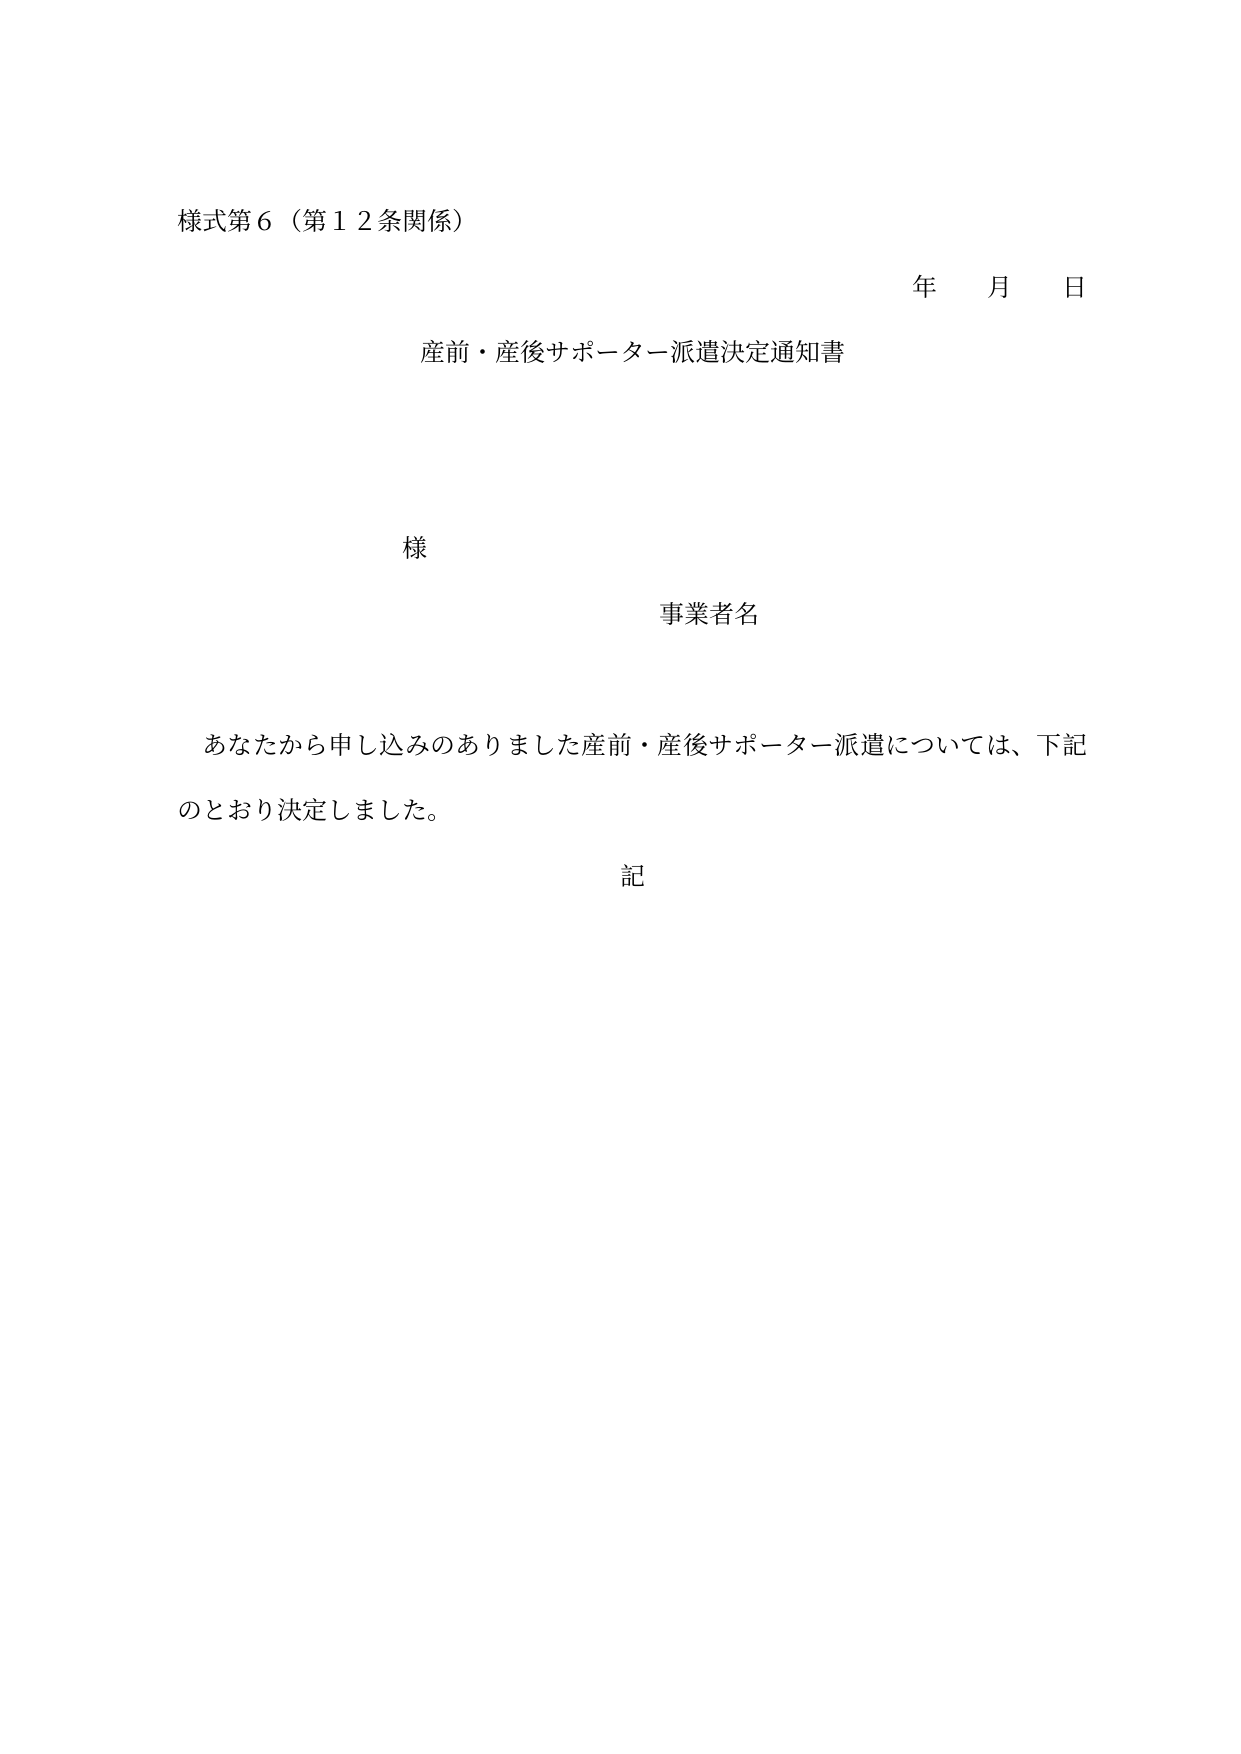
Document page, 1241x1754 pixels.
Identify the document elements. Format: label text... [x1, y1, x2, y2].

text 産前・産後サポーター派遣決定通知書 [177, 318, 1087, 383]
text あなたから申し込みのありました産前・産後サポーター派遣については、下記のとおり決定しました。 [177, 711, 1087, 841]
text 様式第６（第１２条関係） [177, 187, 1087, 253]
text 年 月 日 [177, 253, 1087, 318]
text 様 [177, 514, 1087, 580]
subtitle 記 [177, 841, 1087, 907]
text 事業者名 [177, 580, 1087, 645]
